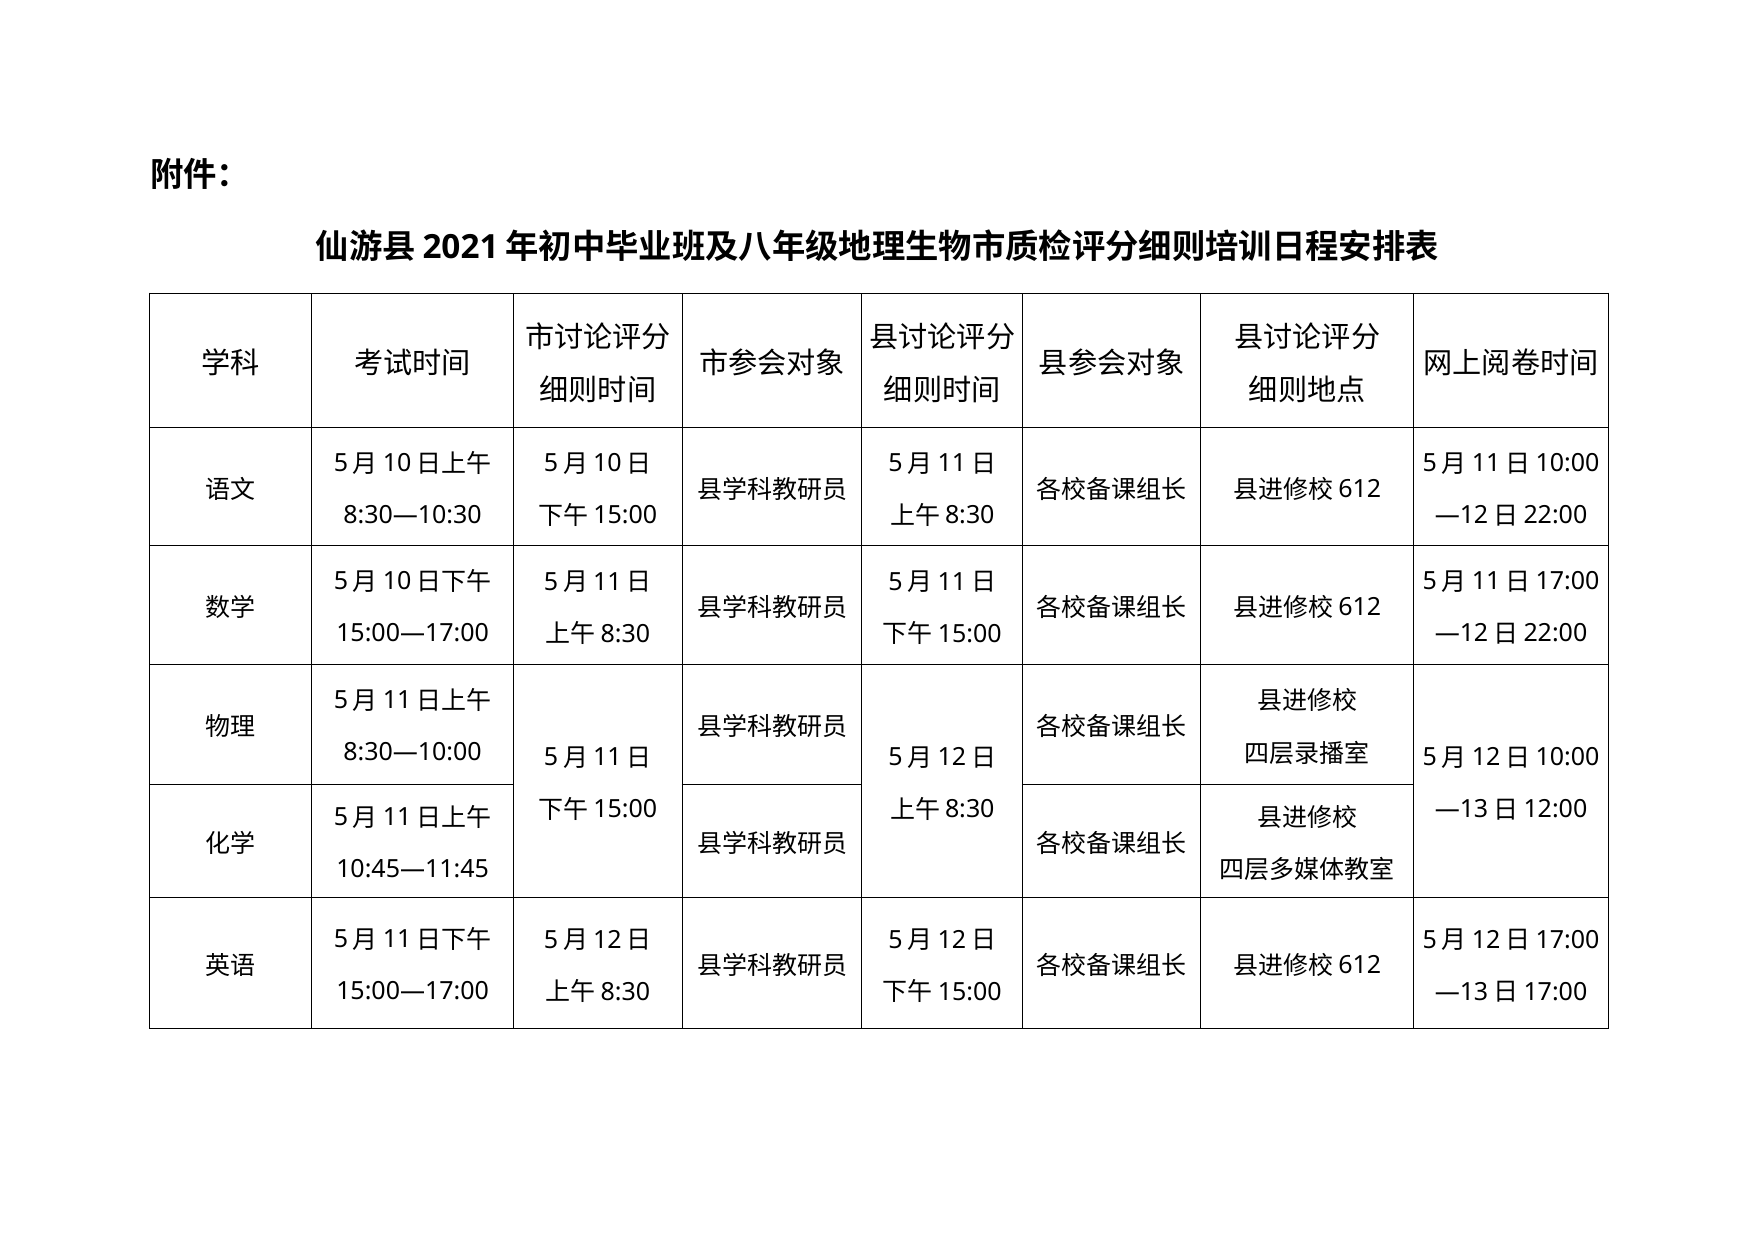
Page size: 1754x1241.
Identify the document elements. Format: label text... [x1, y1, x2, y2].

table_cell 各校备课组长 [1023, 665, 1200, 784]
table_cell 5月12日17:00 —13日17:00 [1414, 898, 1608, 1028]
list 仙游县2021年初中毕业班及八年级地理生物市质检评分细则培训日程安排表 [150, 220, 1604, 268]
table_cell 5月10日上午 8:30—10:30 [312, 428, 513, 545]
table_cell 5月12日 上午8:30 [862, 665, 1022, 897]
table_cell 5月12日 下午15:00 [862, 898, 1022, 1028]
table_cell 5月12日10:00 —13日12:00 [1414, 665, 1608, 897]
table_cell 5月11日 下午15:00 [862, 546, 1022, 663]
table_cell 5月11日上午 10:45—11:45 [312, 785, 513, 897]
table_cell 5月10日下午 15:00—17:00 [312, 546, 513, 663]
table_cell 化学 [150, 785, 311, 897]
table_cell 英语 [150, 898, 311, 1028]
table_cell 5月11日下午 15:00—17:00 [312, 898, 513, 1028]
table_cell 5月11日17:00 —12日22:00 [1414, 546, 1608, 663]
table_header 网上阅卷时间 [1414, 294, 1608, 427]
table_cell 5月11日 上午8:30 [862, 428, 1022, 545]
table_cell 5月12日 上午8:30 [514, 898, 682, 1028]
table_cell 各校备课组长 [1023, 546, 1200, 663]
table_cell 5月11日 下午15:00 [514, 665, 682, 897]
table_cell 县学科教研员 [683, 665, 861, 784]
table_cell 各校备课组长 [1023, 898, 1200, 1028]
table_cell 县进修校612 [1201, 546, 1413, 663]
table_cell 县学科教研员 [683, 546, 861, 663]
table_cell 县进修校 四层多媒体教室 [1201, 785, 1413, 897]
table_cell 县学科教研员 [683, 428, 861, 545]
list 附件： [150, 148, 1604, 196]
table_cell 5月11日 上午8:30 [514, 546, 682, 663]
table_header 考试时间 [312, 294, 513, 427]
table_cell 各校备课组长 [1023, 785, 1200, 897]
table_header 市参会对象 [683, 294, 861, 427]
table_cell 语文 [150, 428, 311, 545]
table_cell 5月11日10:00 —12日22:00 [1414, 428, 1608, 545]
table_cell 县学科教研员 [683, 898, 861, 1028]
table_cell 5月11日上午 8:30—10:00 [312, 665, 513, 784]
table_header 市讨论评分细则时间 [514, 294, 682, 427]
table_cell 县进修校612 [1201, 428, 1413, 545]
table_cell 5月10日 下午15:00 [514, 428, 682, 545]
table_cell 物理 [150, 665, 311, 784]
table_cell 各校备课组长 [1023, 428, 1200, 545]
table_header 县讨论评分 细则地点 [1201, 294, 1413, 427]
table_cell 县进修校 四层录播室 [1201, 665, 1413, 784]
table_cell 县学科教研员 [683, 785, 861, 897]
table_cell 县进修校612 [1201, 898, 1413, 1028]
table_header 学科 [150, 294, 311, 427]
table_cell 数学 [150, 546, 311, 663]
table_header 县参会对象 [1023, 294, 1200, 427]
table_header 县讨论评分细则时间 [862, 294, 1022, 427]
